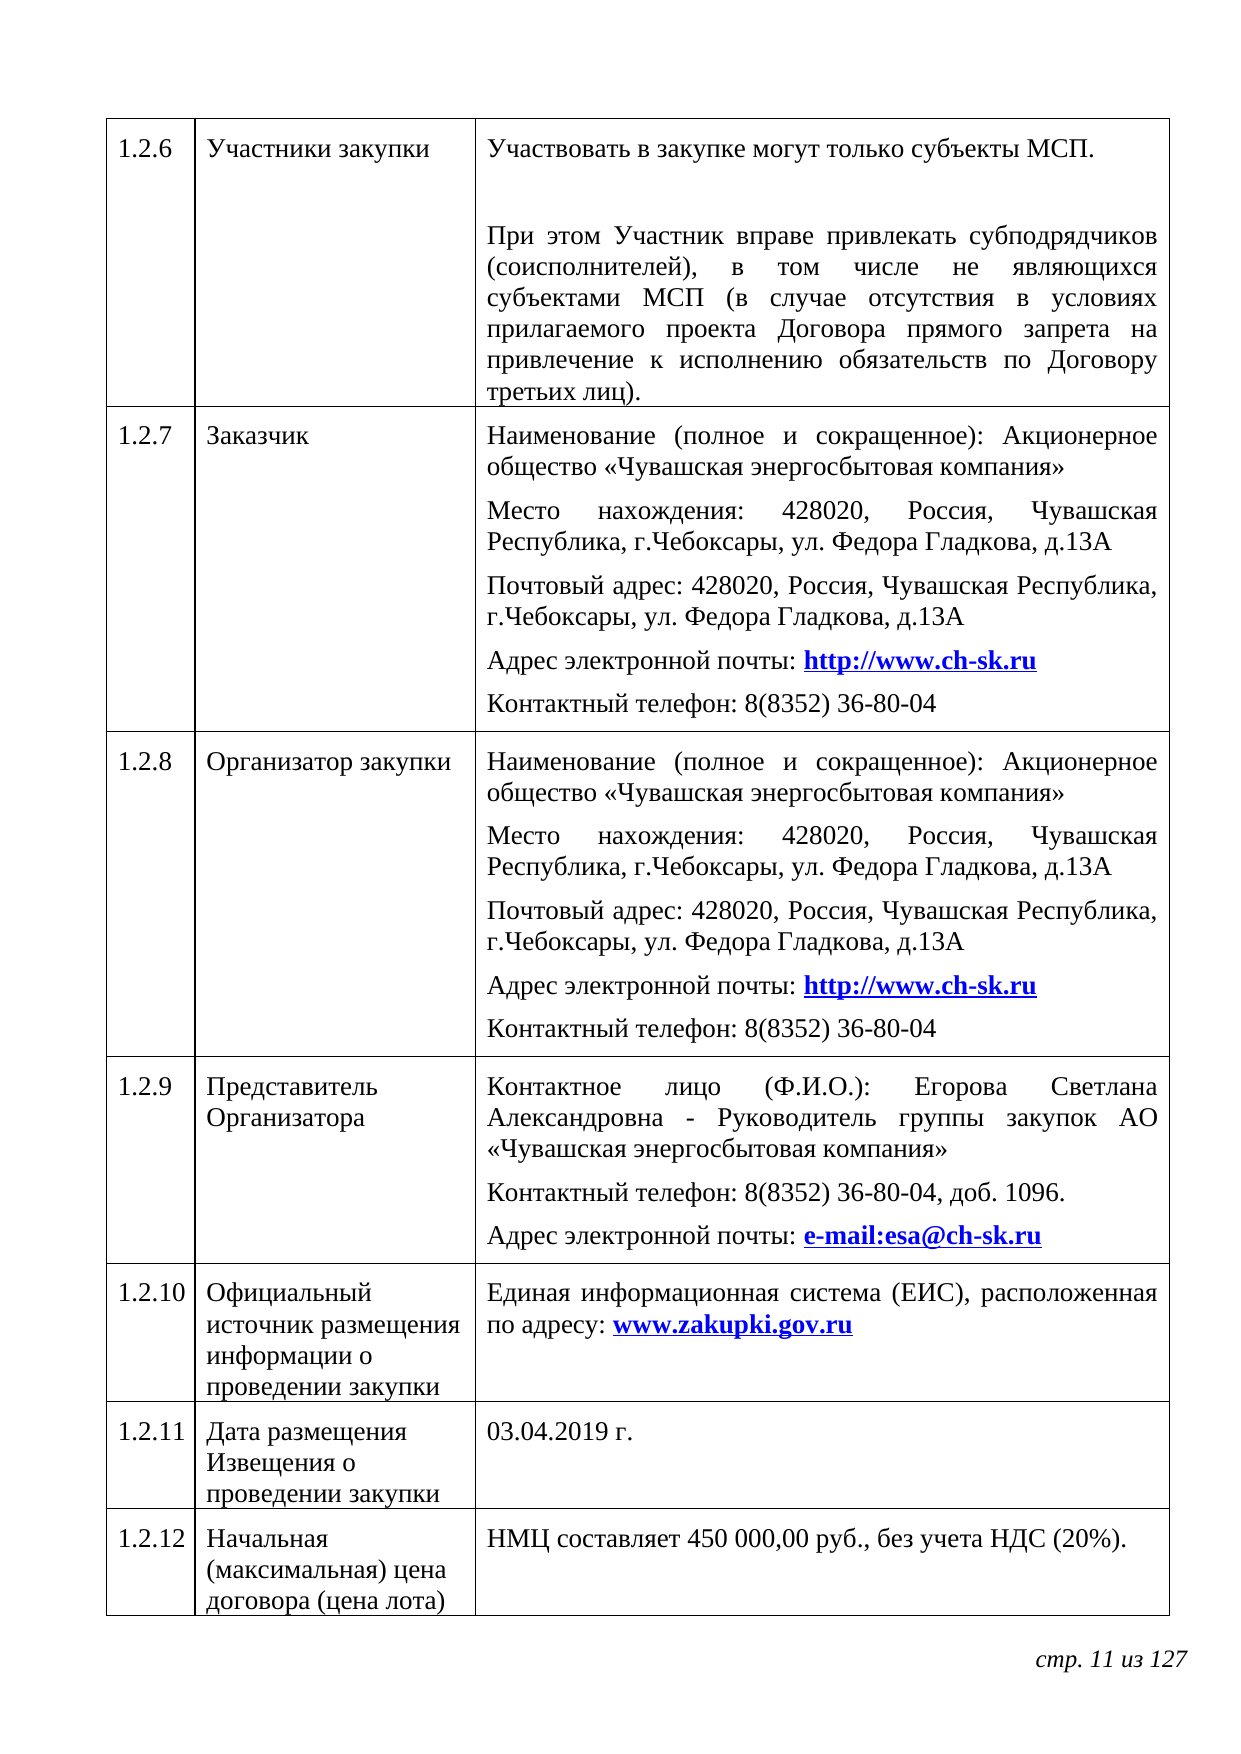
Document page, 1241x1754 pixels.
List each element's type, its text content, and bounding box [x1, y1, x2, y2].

table_cell Дата размещения Извещения о проведении закупки [196, 1402, 475, 1508]
table_cell Официальный источник размещения информации о проведении закупки [196, 1264, 475, 1401]
table_cell [107, 732, 194, 1056]
table_cell [107, 119, 194, 406]
table_cell Заказчик [196, 407, 475, 731]
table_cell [476, 1509, 1169, 1615]
table_cell Единая информационная система (ЕИС), расположенная по адресу: www.zakupki.gov.ru [476, 1264, 1169, 1401]
table_cell Участники закупки [196, 119, 475, 406]
table_cell 03.04.2019 г. [476, 1402, 1169, 1508]
table_cell Участвовать в закупке могут только субъекты МСП. При этом Участник вправе привлекать субподрядчиков (соисполнителей), в том числе не являющихся субъектами МСП (в случае отсутствия в условиях прилагаемого проекта Договора прямого запрета на привлечение к исполнению обязательств по Договору третьих лиц). [476, 119, 1169, 406]
table_cell [107, 1264, 194, 1401]
table_cell Контактное лицо (Ф.И.О.): Егорова Светлана Александровна - Руководитель группы закупок АО «Чувашская энергосбытовая компания» Контактный телефон: 8(8352) 36-80-04, доб. 1096. Адрес электронной почты: e-mail:esa@ch-sk.ru [476, 1057, 1169, 1263]
table_cell [107, 407, 194, 731]
table_cell Наименование (полное и сокращенное): Акционерное общество «Чувашская энергосбытовая компания» Место нахождения: 428020, Россия, Чувашская Республика, г.Чебоксары, ул. Федора Гладкова, д.13А Почтовый адрес: 428020, Россия, Чувашская Республика, г.Чебоксары, ул. Федора Гладкова, д.13А Адрес электронной почты: http://www.ch-sk.ru Контактный телефон: 8(8352) 36-80-04 [476, 732, 1169, 1056]
table_cell [107, 1402, 194, 1508]
table_cell [107, 1057, 194, 1263]
table_cell Представитель Организатора [196, 1057, 475, 1263]
table_cell Наименование (полное и сокращенное): Акционерное общество «Чувашская энергосбытовая компания» Место нахождения: 428020, Россия, Чувашская Республика, г.Чебоксары, ул. Федора Гладкова, д.13А Почтовый адрес: 428020, Россия, Чувашская Республика, г.Чебоксары, ул. Федора Гладкова, д.13А Адрес электронной почты: http://www.ch-sk.ru Контактный телефон: 8(8352) 36-80-04 [476, 407, 1169, 731]
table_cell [196, 1509, 475, 1615]
table_cell Организатор закупки [196, 732, 475, 1056]
table_cell [107, 1509, 194, 1615]
